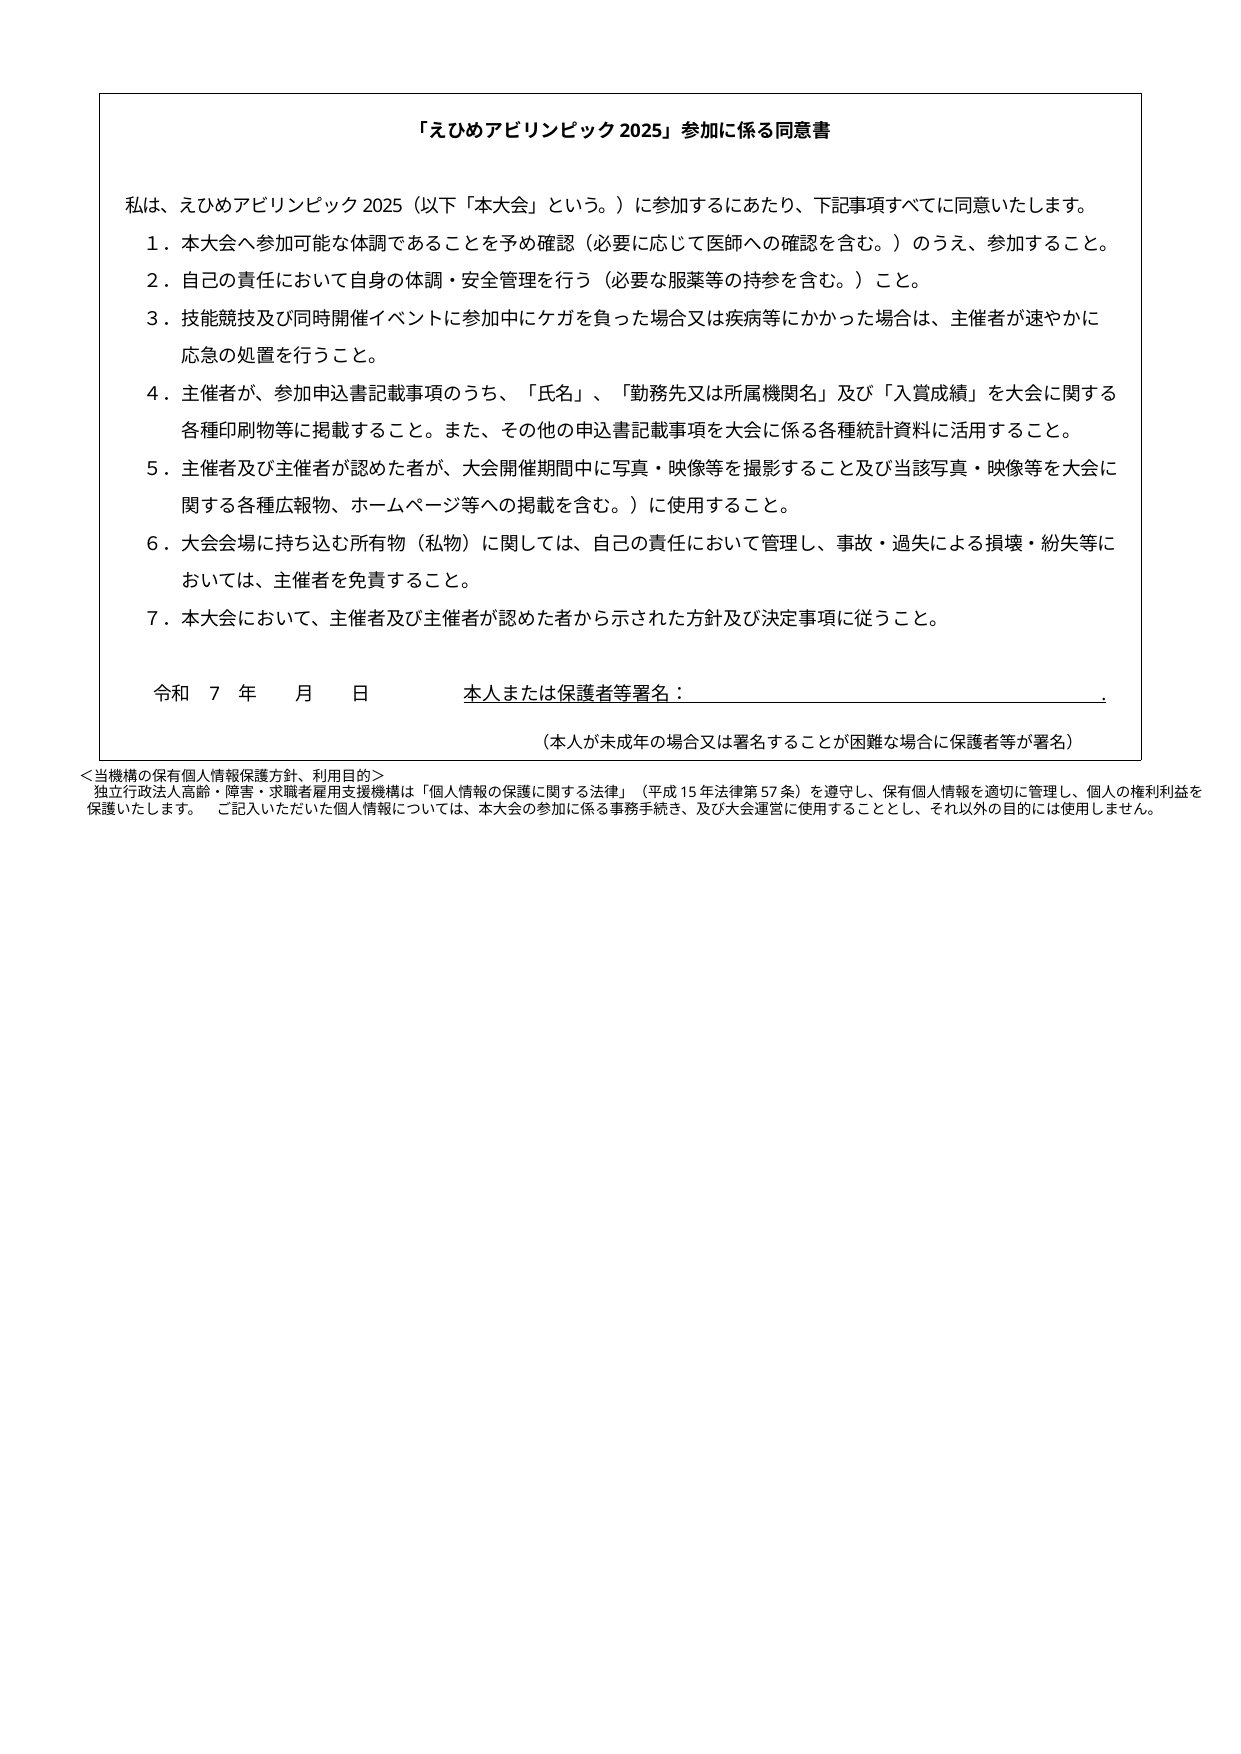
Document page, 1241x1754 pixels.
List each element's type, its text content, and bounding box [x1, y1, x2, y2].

table_cell 「えひめアビリンピック2025」参加に係る同意書 私は、えひめアビリンピック2025（以下「本大会」という。）に参加するにあたり、下記事項すべてに同意いたします。 １．本大会へ参加可能な体調であることを予め確認（必要に応じて医師への確認を含む。）のうえ、参加すること。 ２．自己の責任において自身の体調・安全管理を行う（必要な服薬等の持参を含む。）こと。 ３．技能競技及び同時開催イベントに参加中にケガを負った場合又は疾病等にかかった場合は、主催者が速やかに 応急の処置を行うこと。 ４．主催者が、参加申込書記載事項のうち、「氏名」、「勤務先又は所属機関名」及び「入賞成績」を大会に関する 各種印刷物等に掲載すること。また、その他の申込書記載事項を大会に係る各種統計資料に活用すること。 ５．主催者及び主催者が認めた者が、大会開催期間中に写真・映像等を撮影すること及び当該写真・映像等を大会に 関する各種広報物、ホームページ等への掲載を含む。）に使用すること。 ６．大会会場に持ち込む所有物（私物）に関しては、自己の責任において管理し、事故・過失による損壊・紛失等に おいては、主催者を免責すること。 ７．本大会において、主催者及び主催者が認めた者から示された方針及び決定事項に従うこと。 令和 7 年 月 日 本人または保護者等署名： . （本人が未成年の場合又は署名することが困難な場合に保護者等が署名） [100, 94, 1141, 760]
